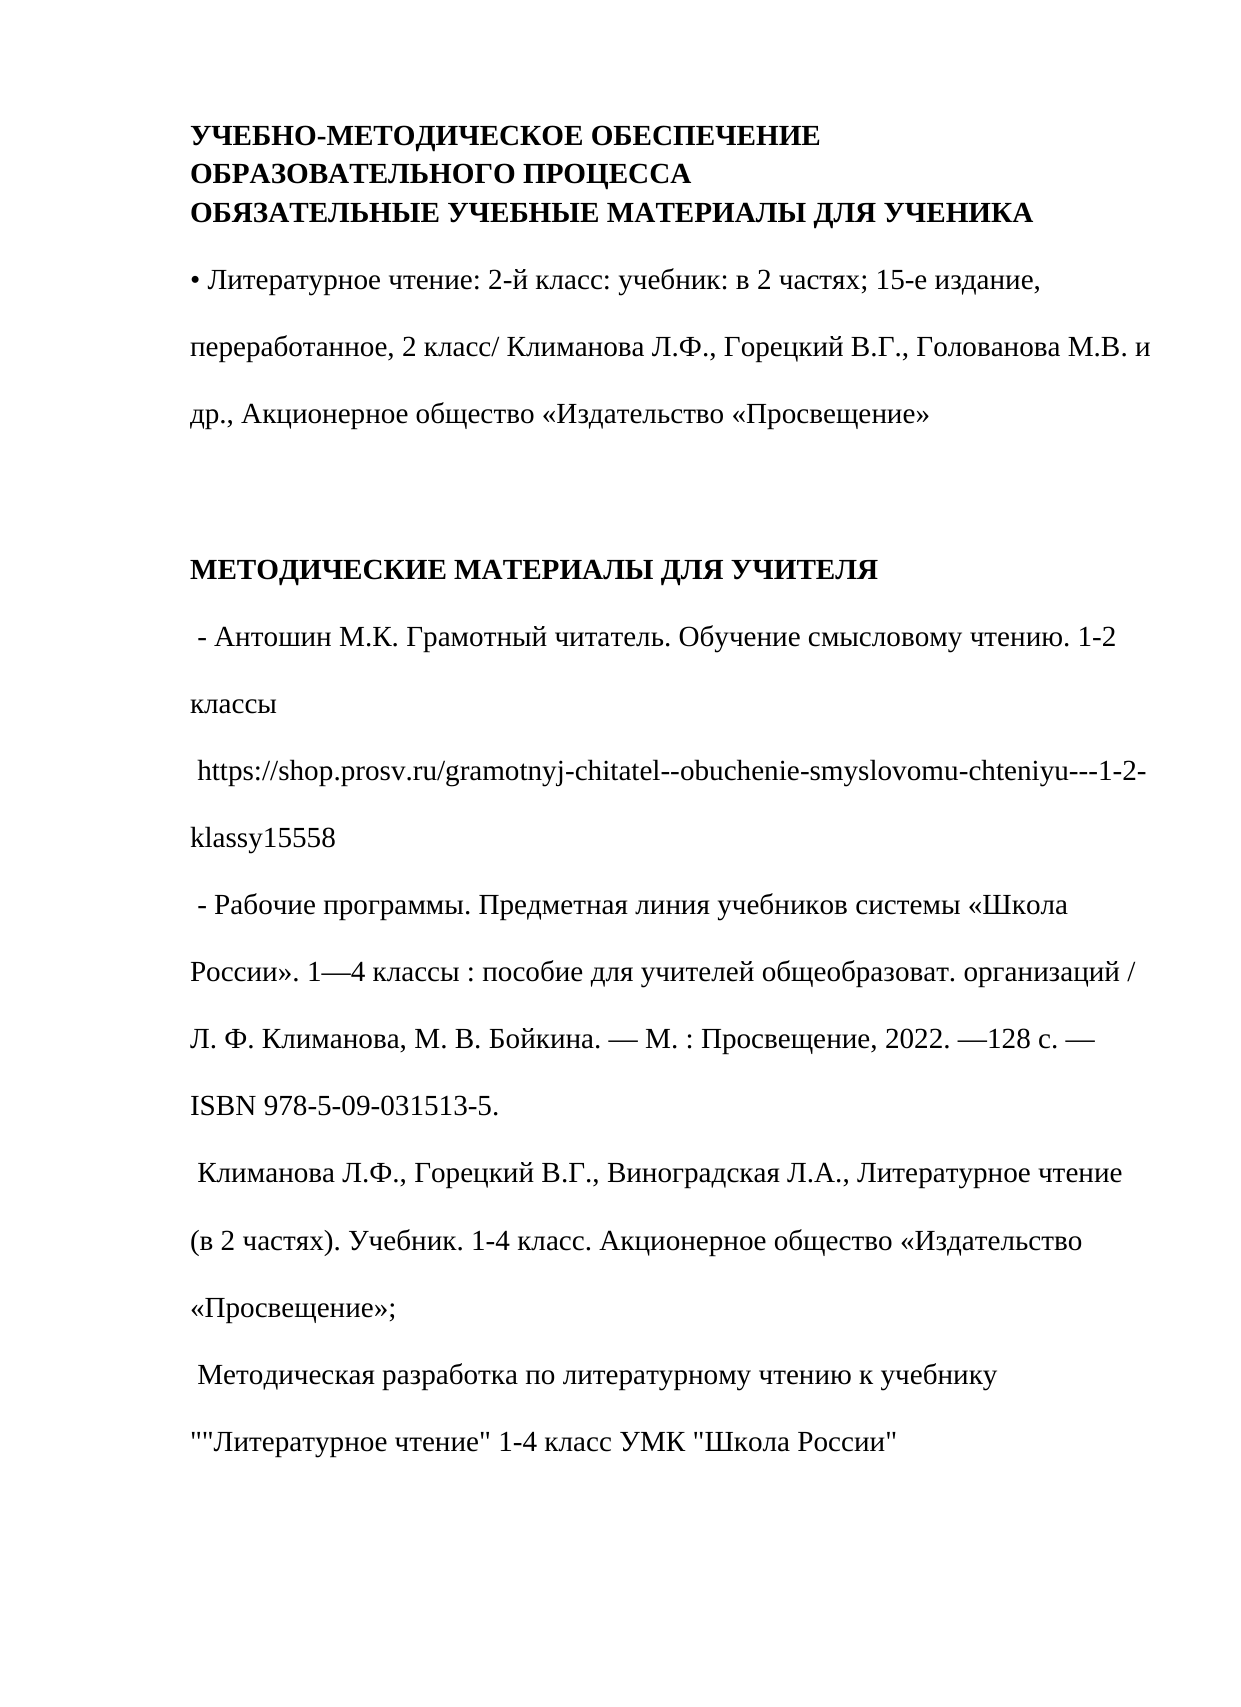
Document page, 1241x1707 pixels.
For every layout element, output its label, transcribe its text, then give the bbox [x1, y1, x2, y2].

text МЕТОДИЧЕСКИЕ МАТЕРИАЛЫ ДЛЯ УЧИТЕЛЯ [190, 552, 1152, 585]
text - Антошин М.К. Грамотный читатель. Обучение смысловому чтению. 1-2 классы https://shop.prosv.ru/gramotnyj-chitatel--obuchenie-smyslovomu-chteniyu---1-2-klassy15558 - Рабочие программы. Предметная линия учебников системы «Школа России». 1—4 классы : пособие для учителей общеобразоват. организаций / Л. Ф. Климанова, М. В. Бойкина. — М. : Просвещение, 2022. —128 с. — ISBN 978-5-09-031513-5. Климанова Л.Ф., Горецкий В.Г., Виноградская Л.А., Литературное чтение (в 2 частях). Учебник. 1-4 класс. Акционерное общество «Издательство «Просвещение»; Методическая разработка по литературному чтению к учебнику ""Литературное чтение" 1-4 класс УМК "Школа России" [190, 619, 1152, 1513]
text ОБЯЗАТЕЛЬНЫЕ УЧЕБНЫЕ МАТЕРИАЛЫ ДЛЯ УЧЕНИКА [190, 195, 1152, 229]
text • Литературное чтение: 2-й класс: учебник: в 2 частях; 15-е издание, переработанное, 2 класс/ Климанова Л.Ф., Горецкий В.Г., Голованова М.В. и др., Акционерное общество «Издательство «Просвещение» [190, 262, 1152, 430]
text УЧЕБНО-МЕТОДИЧЕСКОЕ ОБЕСПЕЧЕНИЕ ОБРАЗОВАТЕЛЬНОГО ПРОЦЕССА [190, 118, 1152, 190]
